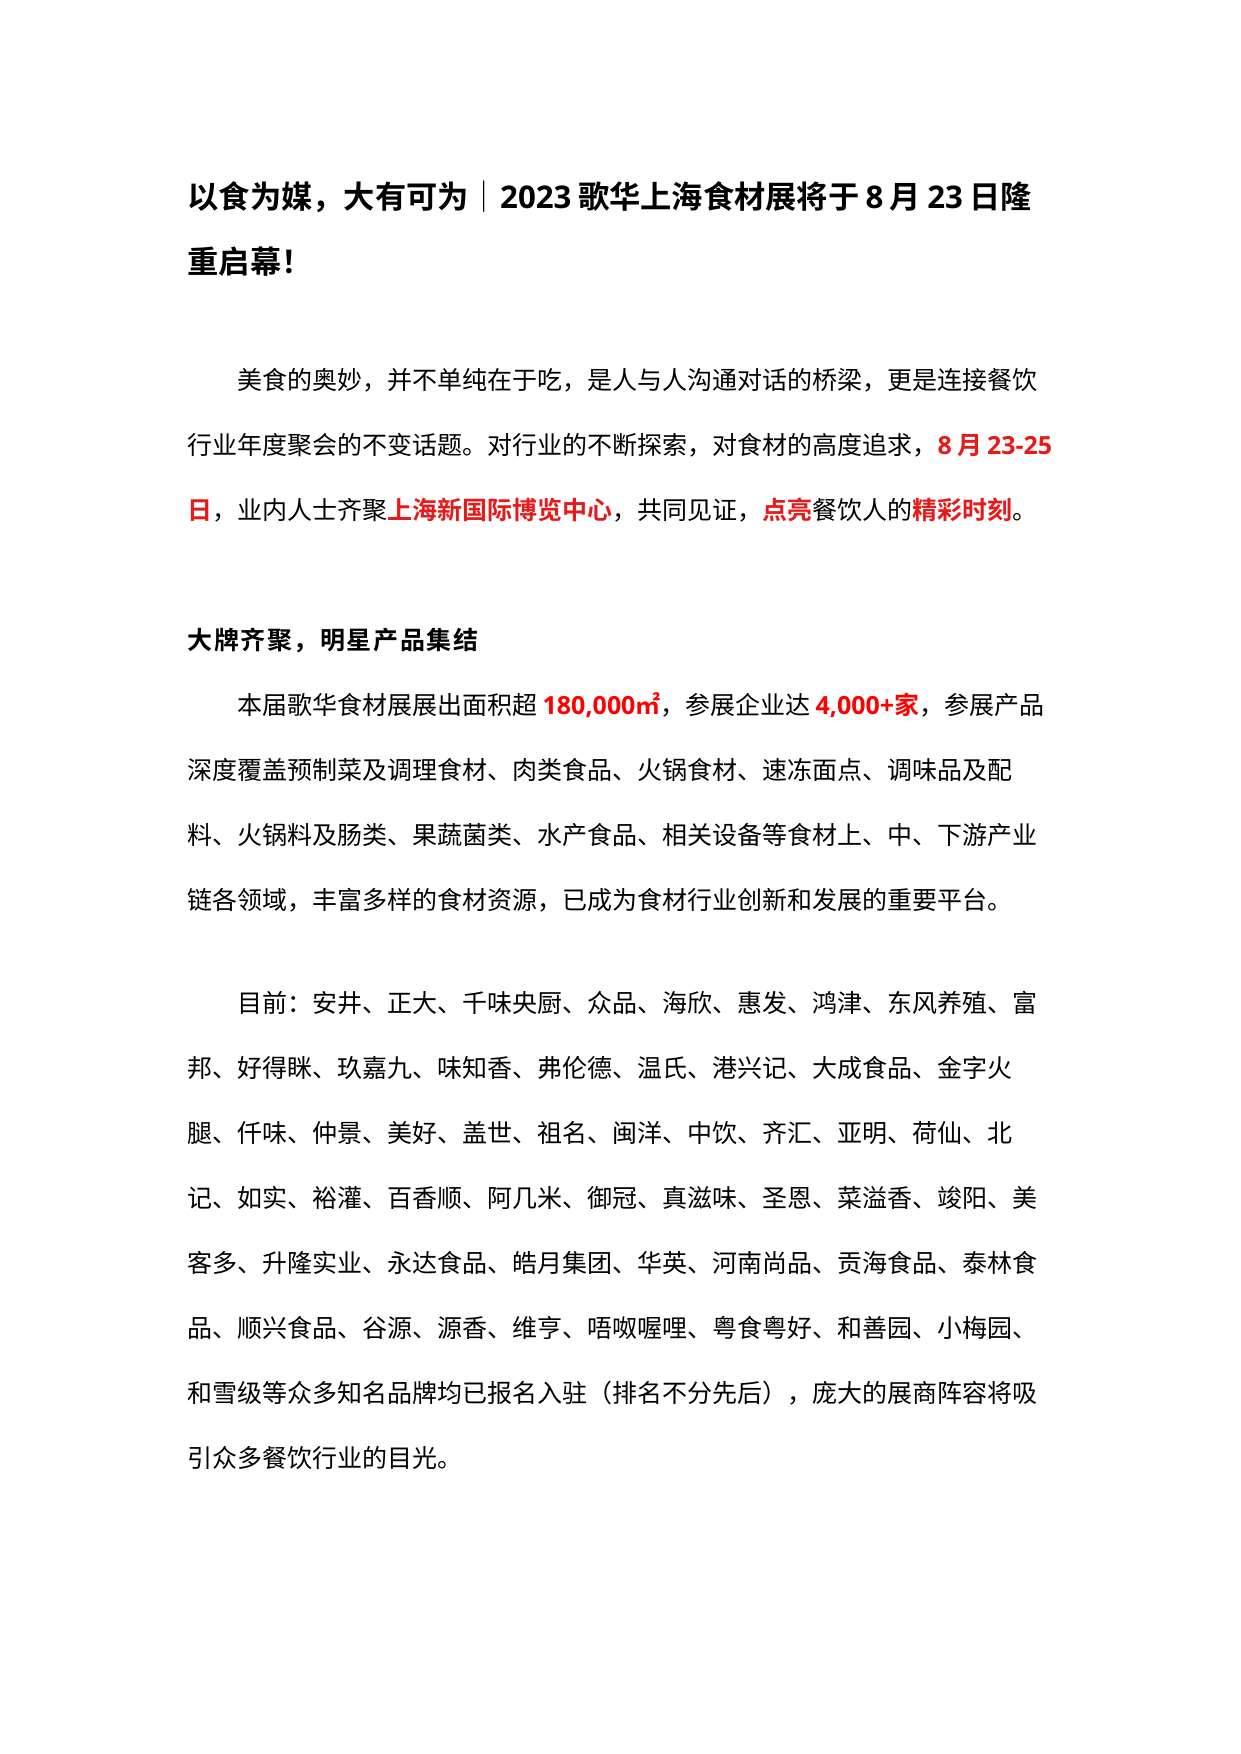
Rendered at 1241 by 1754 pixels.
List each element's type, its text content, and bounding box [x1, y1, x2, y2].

text 目前：安井、正大、千味央厨、众品、海欣、惠发、鸿津、东风养殖、富邦、好得眯、玖嘉九、味知香、弗伦德、温氏、港兴记、大成食品、金字火腿、仟味、仲景、美好、盖世、祖名、闽洋、中饮、齐汇、亚明、荷仙、北记、如实、裕灌、百香顺、阿几米、御冠、真滋味、圣恩、菜溢香、竣阳、美客多、升隆实业、永达食品、皓月集团、华英、河南尚品、贡海食品、泰林食品、顺兴食品、谷源、源香、维亨、唔呶喔哩、粤食粤好、和善园、小梅园、和雪级等众多知名品牌均已报名入驻（排名不分先后），庞大的展商阵容将吸引众多餐饮行业的目光。 [187, 969, 1053, 1489]
subtitle 以食为媒，大有可为│2023歌华上海食材展将于8月23日隆重启幕！ [187, 162, 1053, 292]
text 本届歌华食材展展出面积超180,000㎡，参展企业达4,000+家，参展产品深度覆盖预制菜及调理食材、肉类食品、火锅食材、速冻面点、调味品及配料、火锅料及肠类、果蔬菌类、水产食品、相关设备等食材上、中、下游产业链各领域，丰富多样的食材资源，已成为食材行业创新和发展的重要平台。 [187, 671, 1053, 931]
text 大牌齐聚，明星产品集结 [187, 541, 1053, 671]
text 美食的奥妙，并不单纯在于吃，是人与人沟通对话的桥梁，更是连接餐饮行业年度聚会的不变话题。对行业的不断探索，对食材的高度追求，8月23-25日，业内人士齐聚上海新国际博览中心，共同见证，点亮餐饮人的精彩时刻。 [187, 346, 1053, 541]
